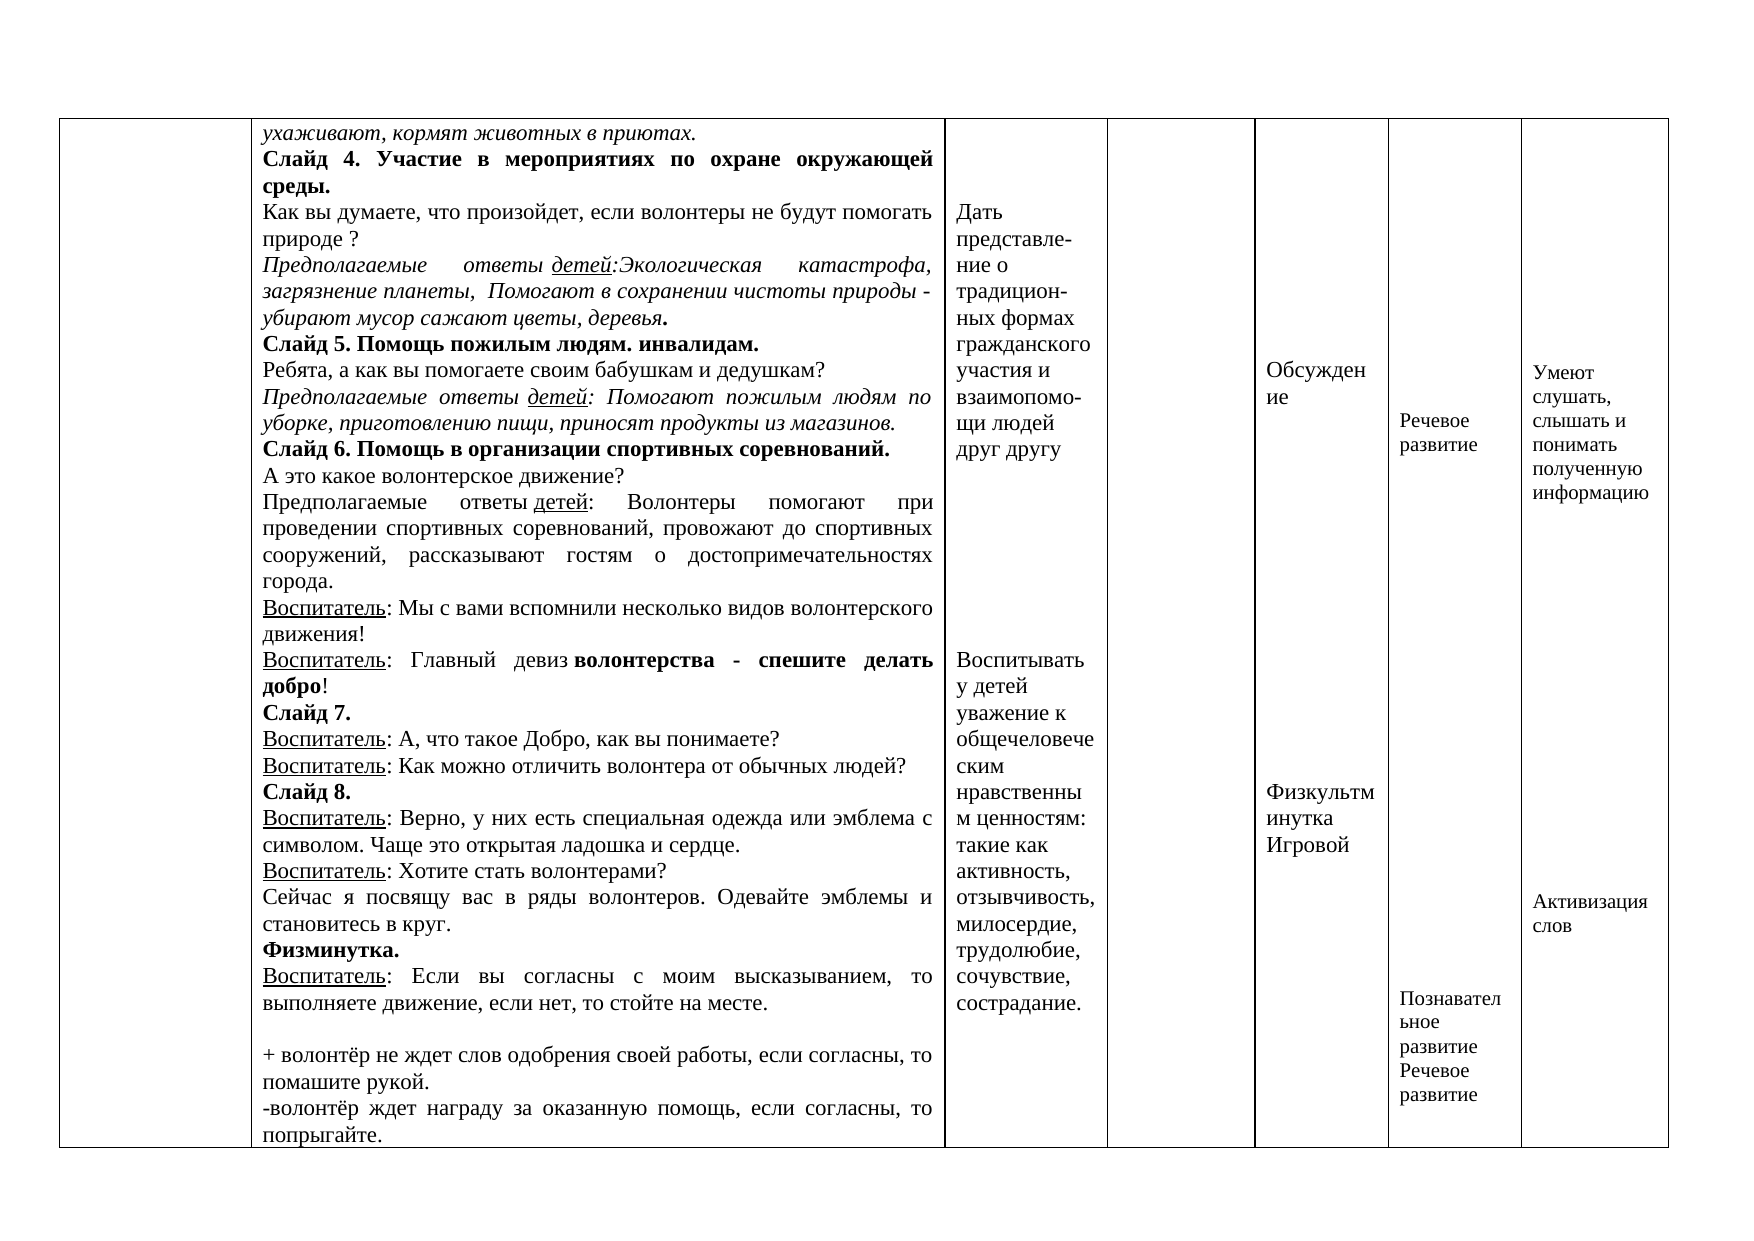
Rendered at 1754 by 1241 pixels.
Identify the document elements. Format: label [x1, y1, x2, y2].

table_cell [252, 119, 944, 1147]
table_cell [1522, 119, 1668, 1147]
table_cell [1108, 119, 1254, 1147]
table_cell [60, 119, 251, 1147]
table_cell [1389, 119, 1521, 1147]
table_cell [1256, 119, 1388, 1147]
table_cell [946, 119, 1107, 1147]
